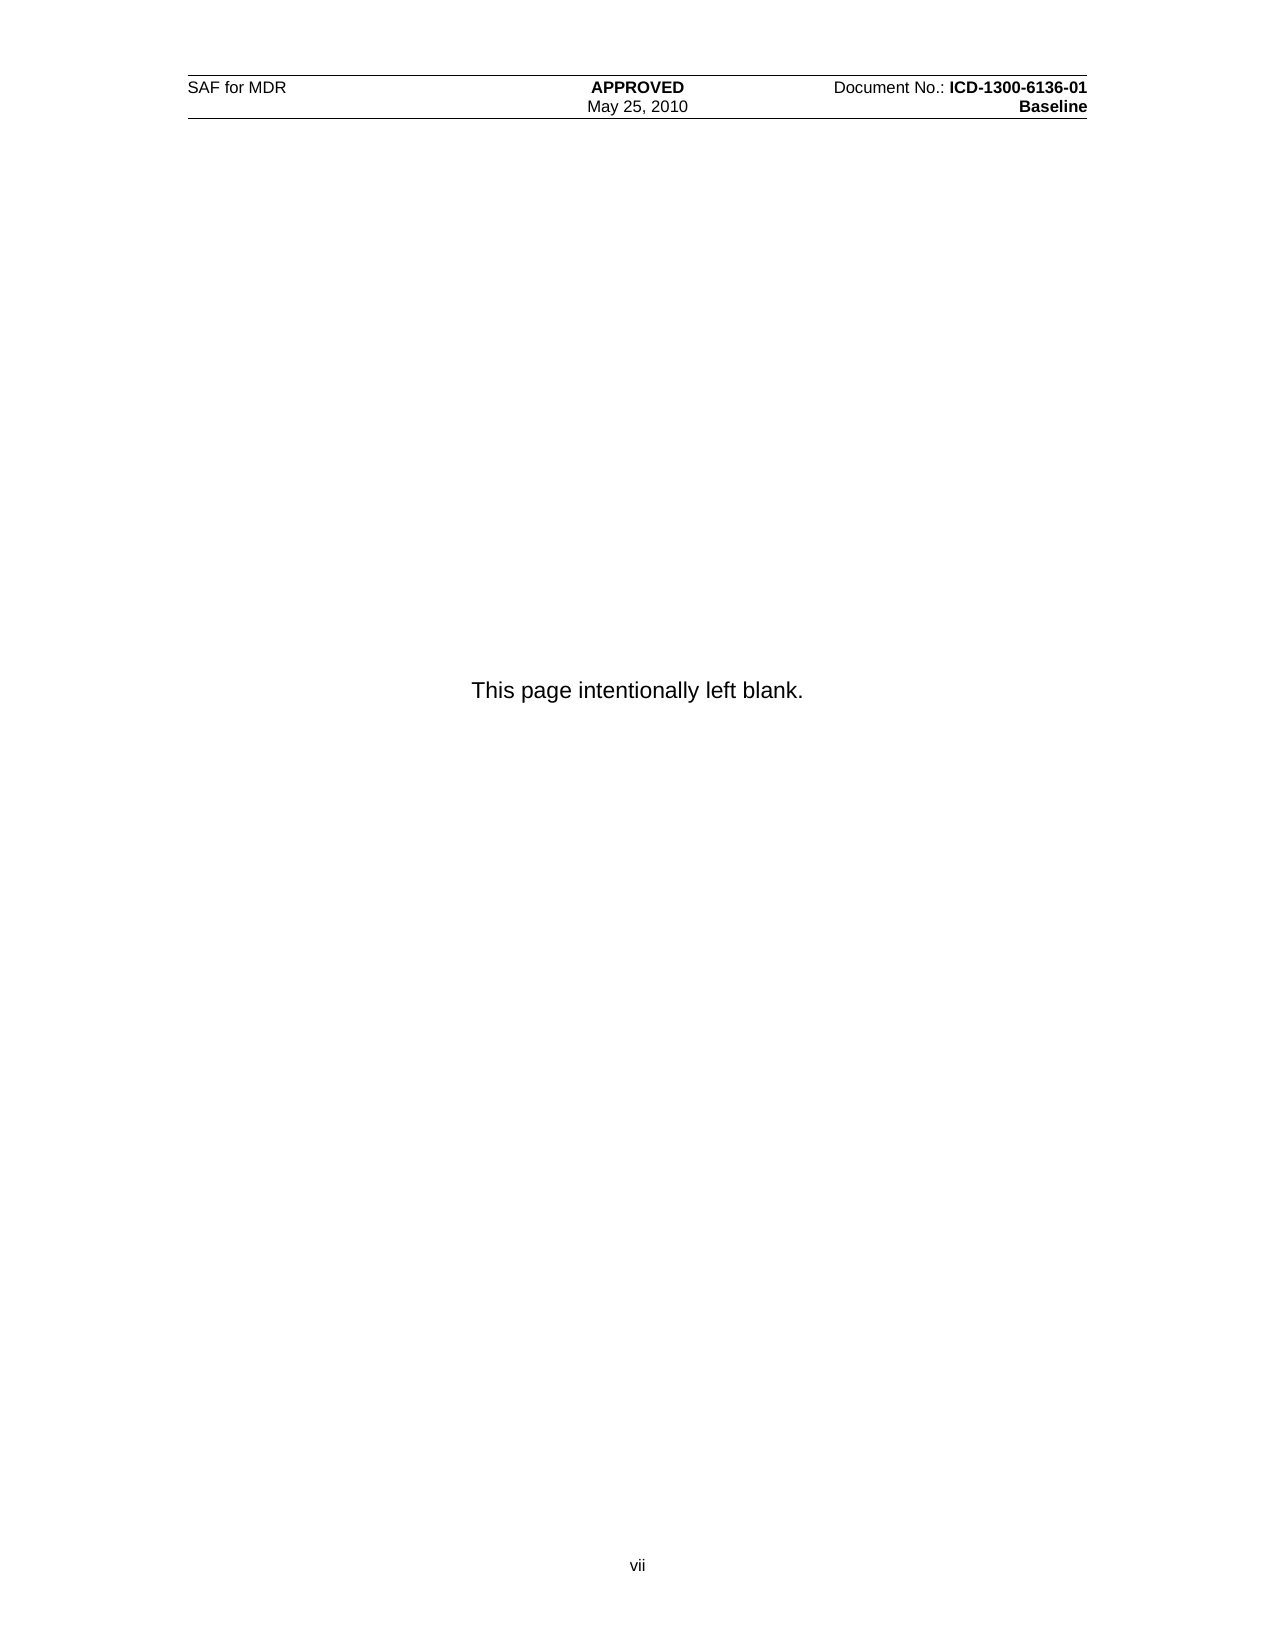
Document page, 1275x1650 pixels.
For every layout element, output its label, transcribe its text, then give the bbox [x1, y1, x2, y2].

text This page intentionally left blank. [187, 677, 1087, 704]
